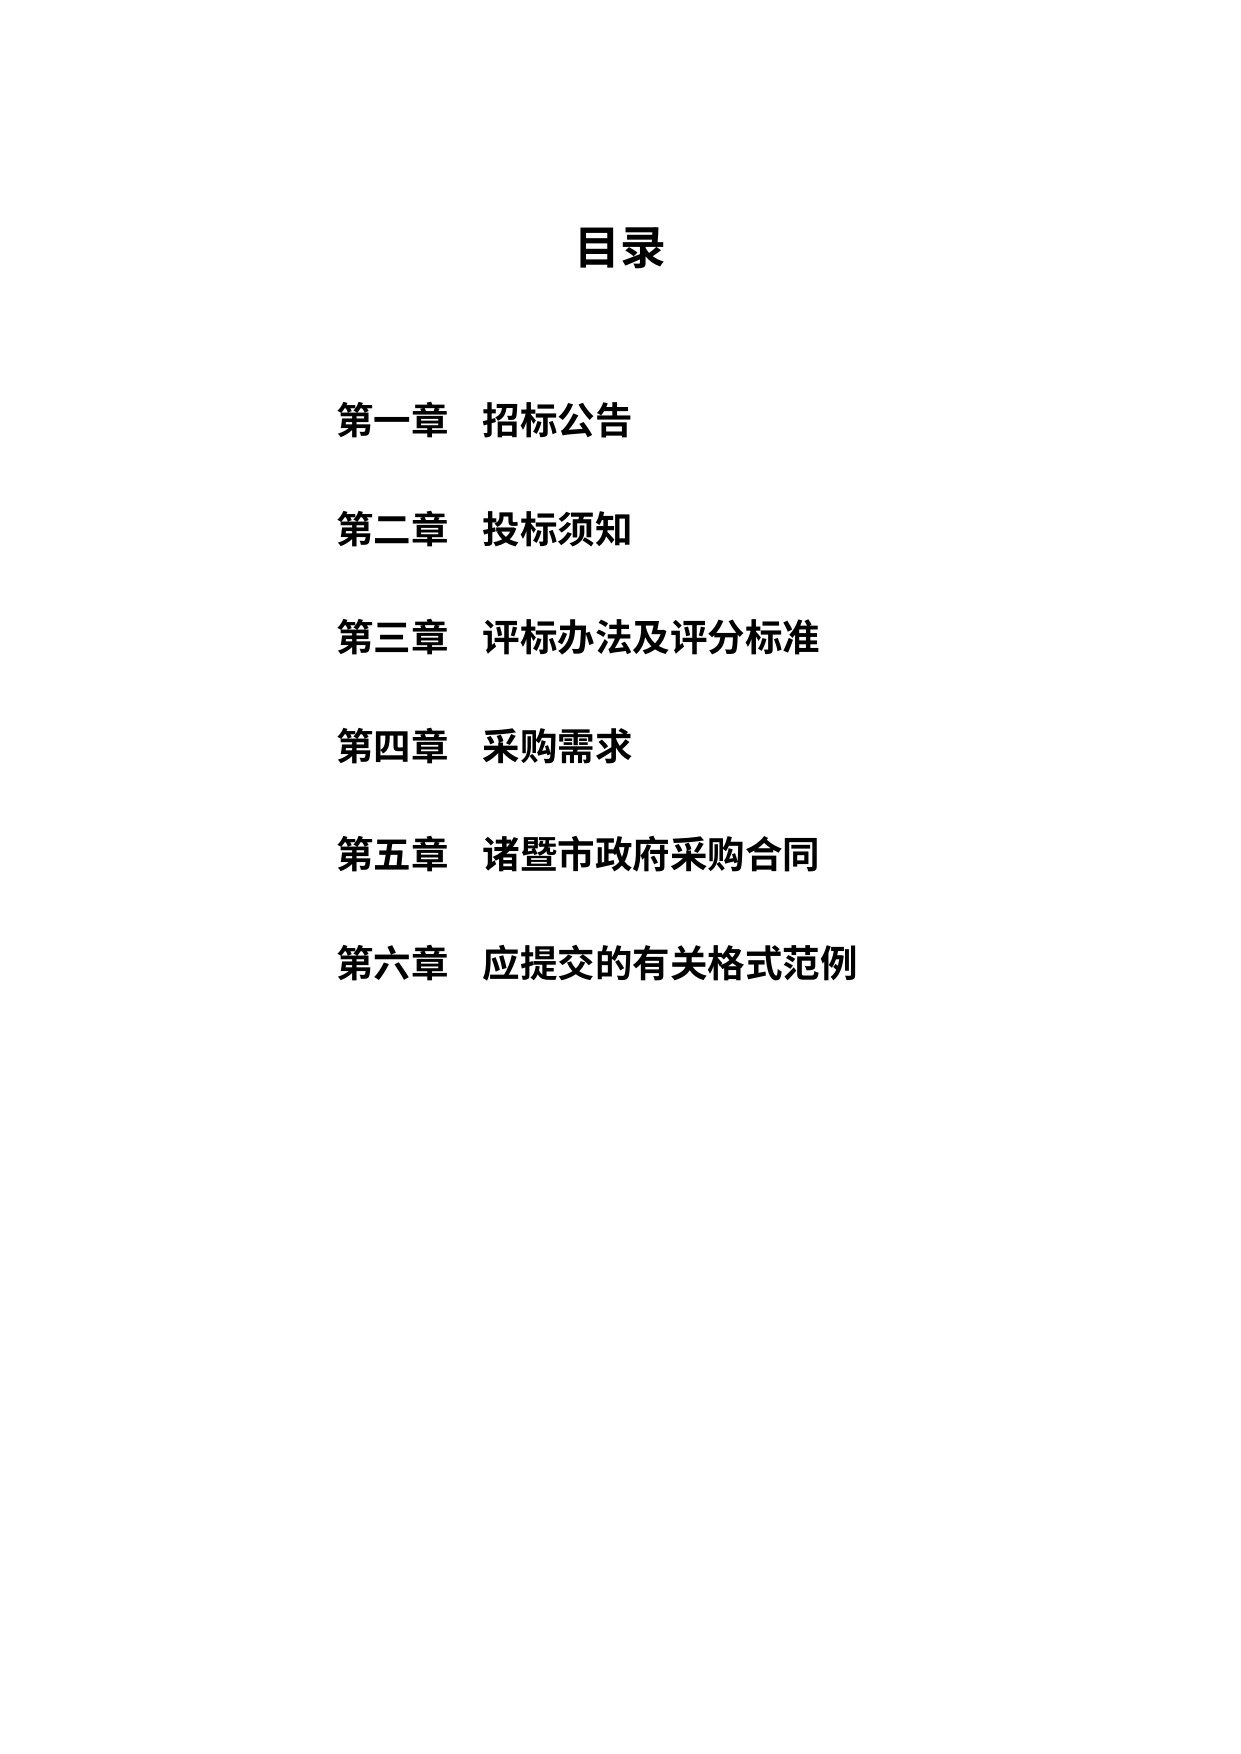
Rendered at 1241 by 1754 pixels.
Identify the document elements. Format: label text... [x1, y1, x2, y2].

text 目录 [148, 196, 1092, 293]
text 第一章 招标公告 [148, 391, 1092, 445]
text 第二章 投标须知 [148, 499, 1092, 554]
text 第三章 评标办法及评分标准 [148, 608, 1092, 662]
text 第五章 诸暨市政府采购合同 [148, 825, 1092, 879]
text 第四章 采购需求 [148, 717, 1092, 771]
text 第六章 应提交的有关格式范例 [148, 934, 1092, 988]
